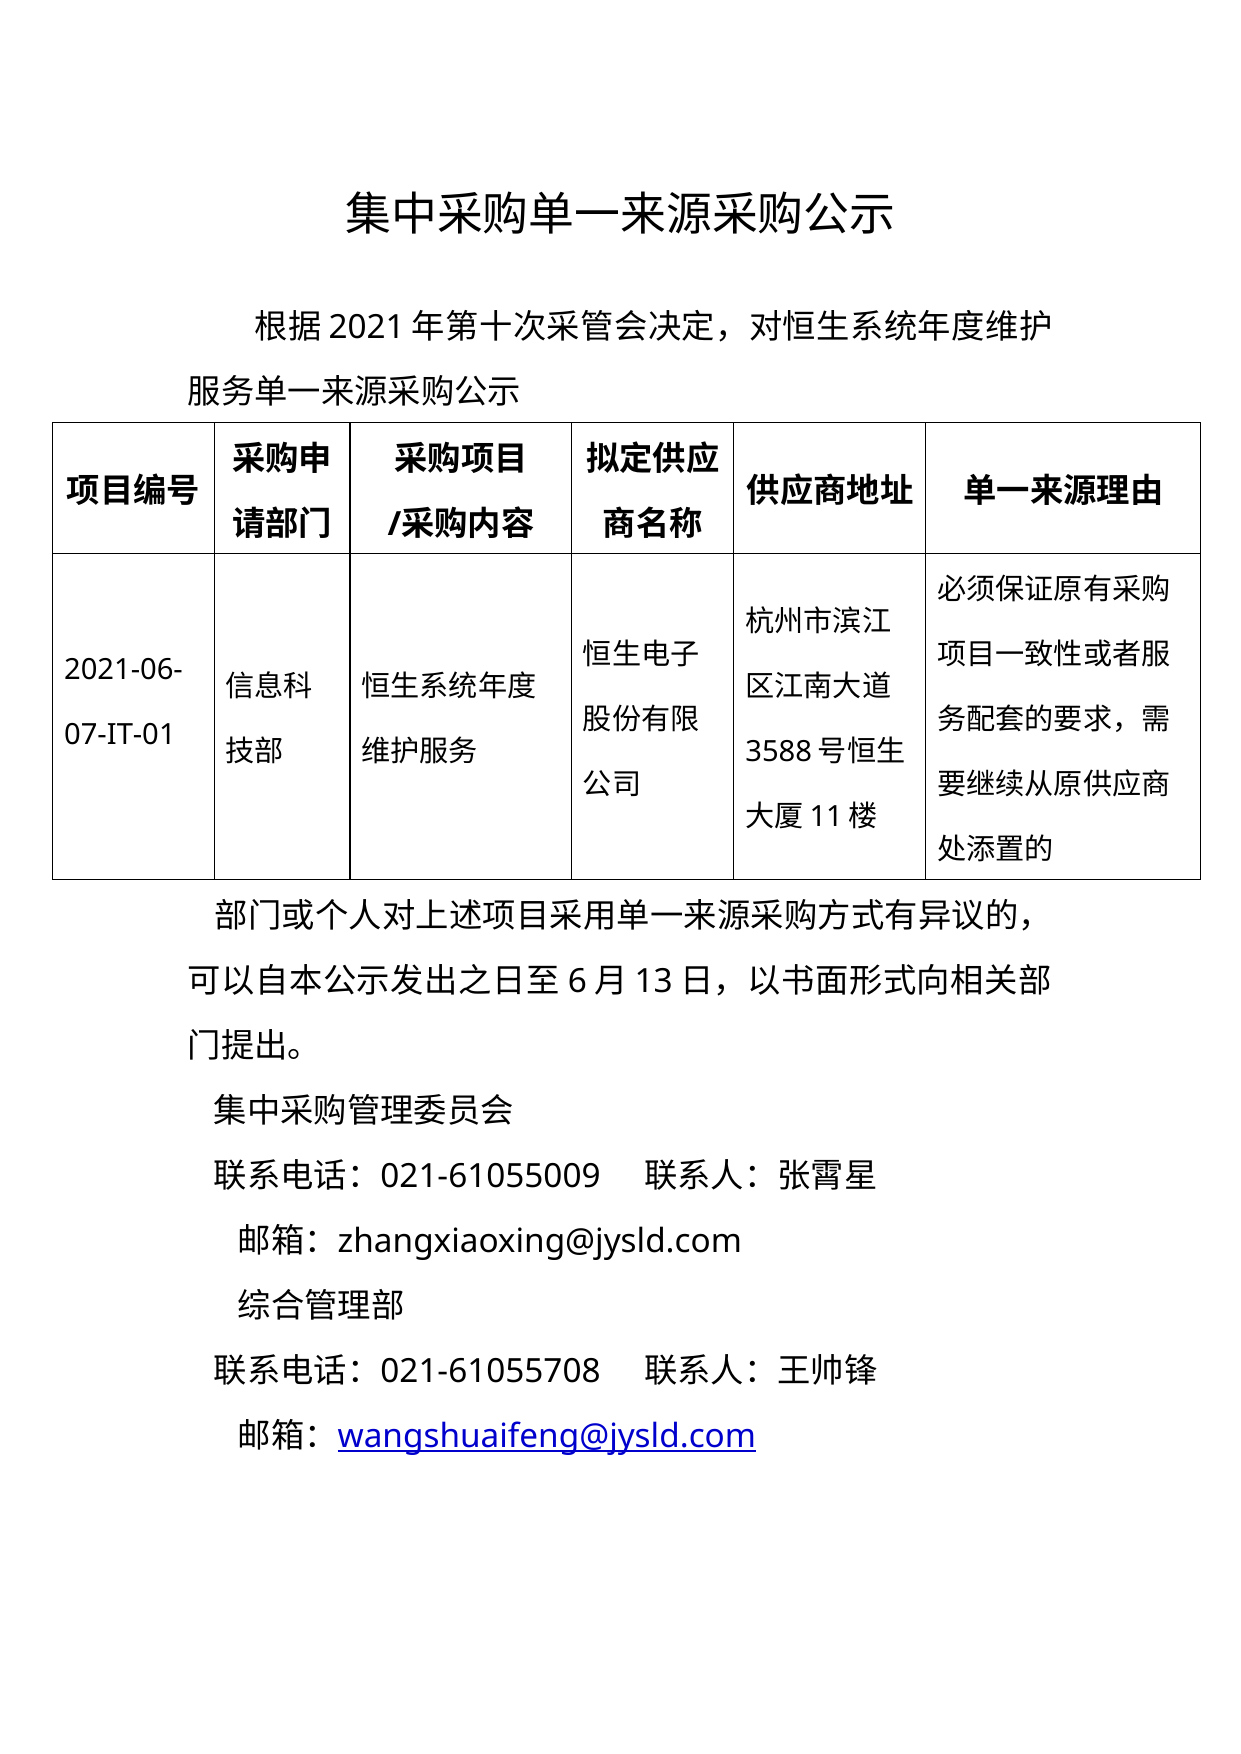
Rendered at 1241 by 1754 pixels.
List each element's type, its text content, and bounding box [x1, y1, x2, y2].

text 邮箱：zhangxiaoxing@jysld.com [187, 1205, 1053, 1270]
text 综合管理部 [187, 1270, 1053, 1335]
table_header 采购申请部门 [215, 423, 349, 553]
table_header 采购项目 /采购内容 [351, 423, 571, 553]
table_cell 信息科技部 [215, 554, 349, 879]
text 联系电话：021-61055708 联系人：王帅锋 [187, 1335, 1053, 1400]
table_cell 杭州市滨江区江南大道3588号恒生大厦11楼 [734, 554, 925, 879]
text 邮箱：wangshuaifeng@jysld.com [187, 1400, 1053, 1465]
text 联系电话：021-61055009 联系人：张霄星 [187, 1140, 1053, 1205]
text 集中采购管理委员会 [187, 1075, 1053, 1140]
table_cell 恒生系统年度维护服务 [351, 554, 571, 879]
table_cell 2021-06-07-IT-01 [53, 554, 214, 879]
text 集中采购单一来源采购公示 [187, 162, 1053, 259]
table_cell 必须保证原有采购项目一致性或者服务配套的要求，需要继续从原供应商处添置的 [926, 554, 1200, 879]
table_cell 恒生电子股份有限公司 [572, 554, 733, 879]
table_header 单一来源理由 [926, 423, 1200, 553]
table_header 项目编号 [53, 423, 214, 553]
text 根据2021年第十次采管会决定，对恒生系统年度维护服务单一来源采购公示 [187, 292, 1053, 422]
table_header 供应商地址 [734, 423, 925, 553]
table_header 拟定供应商名称 [572, 423, 733, 553]
text 部门或个人对上述项目采用单一来源采购方式有异议的，可以自本公示发出之日至6月13日，以书面形式向相关部门提出。 [187, 880, 1053, 1075]
